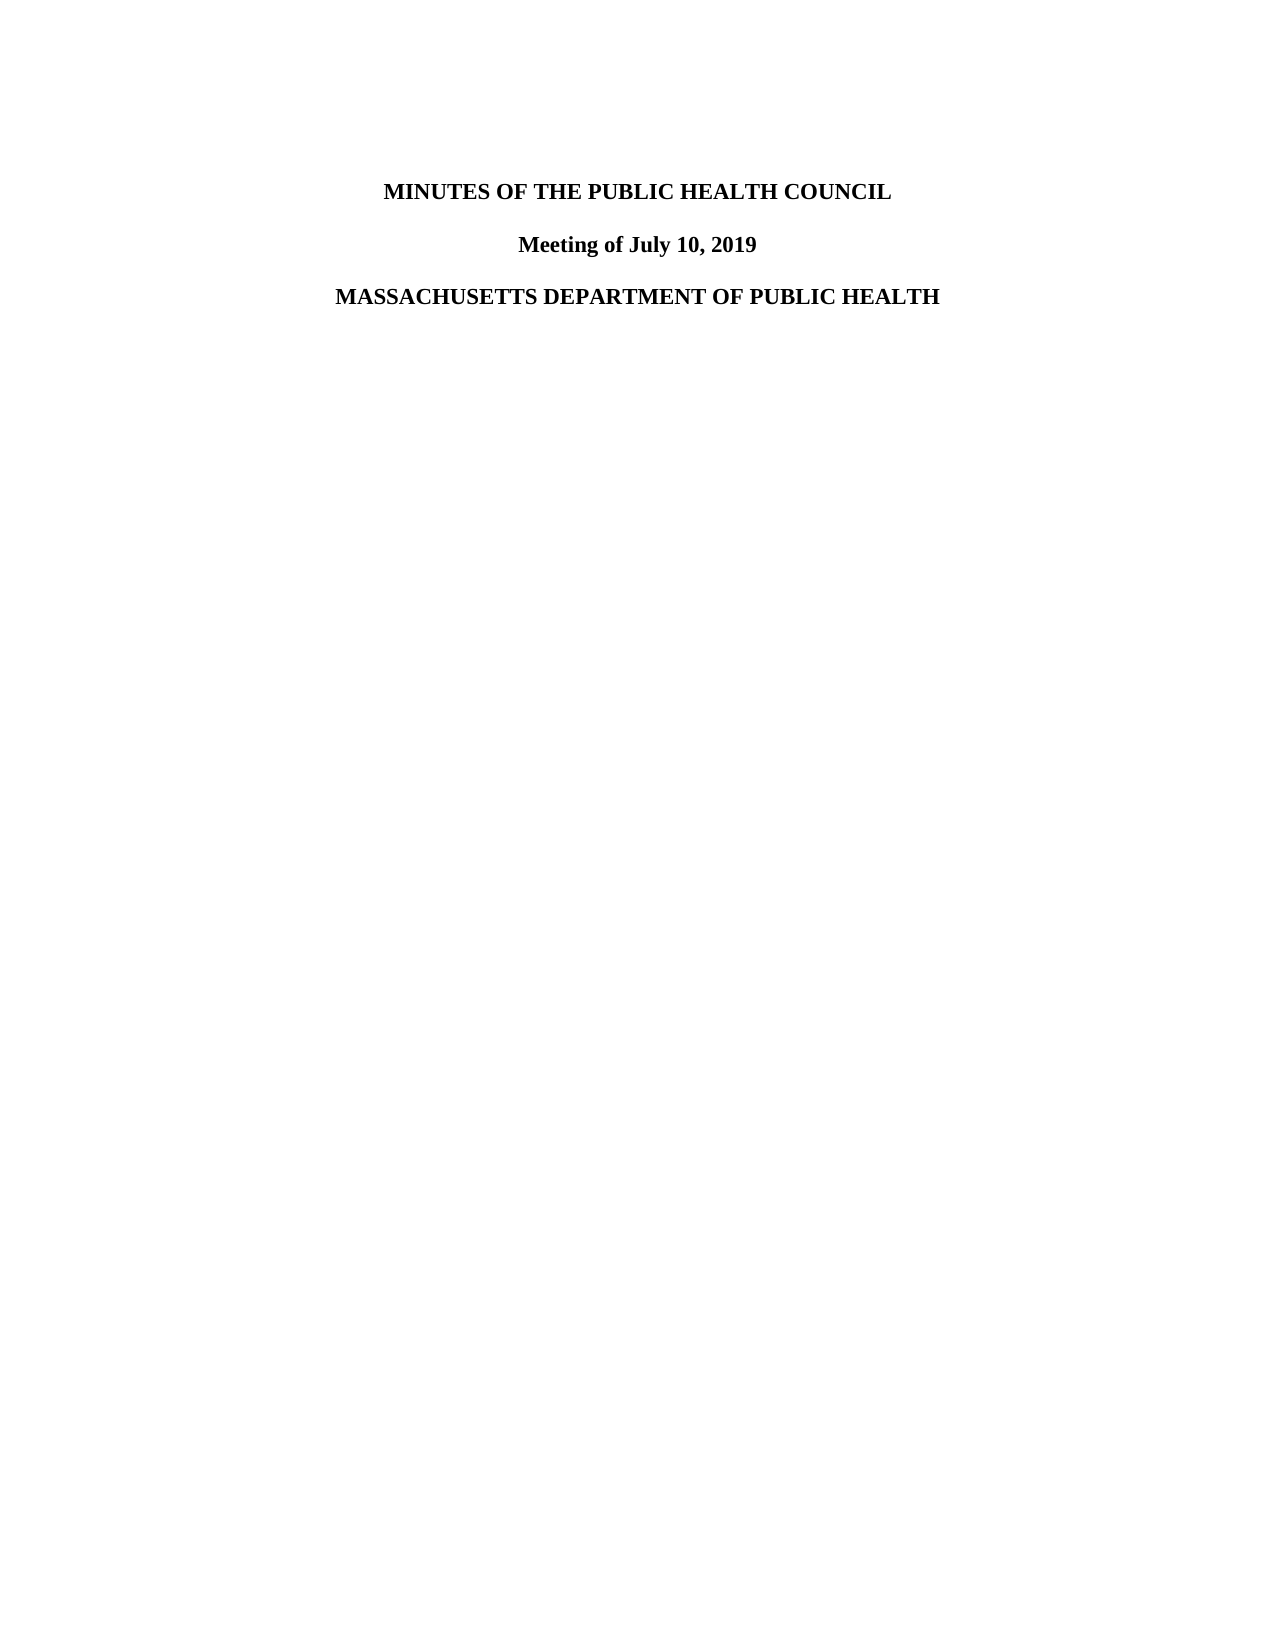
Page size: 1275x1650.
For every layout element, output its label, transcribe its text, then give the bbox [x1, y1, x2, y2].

text MINUTES OF THE PUBLIC HEALTH COUNCIL [150, 178, 1125, 204]
text Meeting of July 10, 2019 [150, 231, 1125, 257]
text MASSACHUSETTS DEPARTMENT OF PUBLIC HEALTH [150, 283, 1125, 310]
